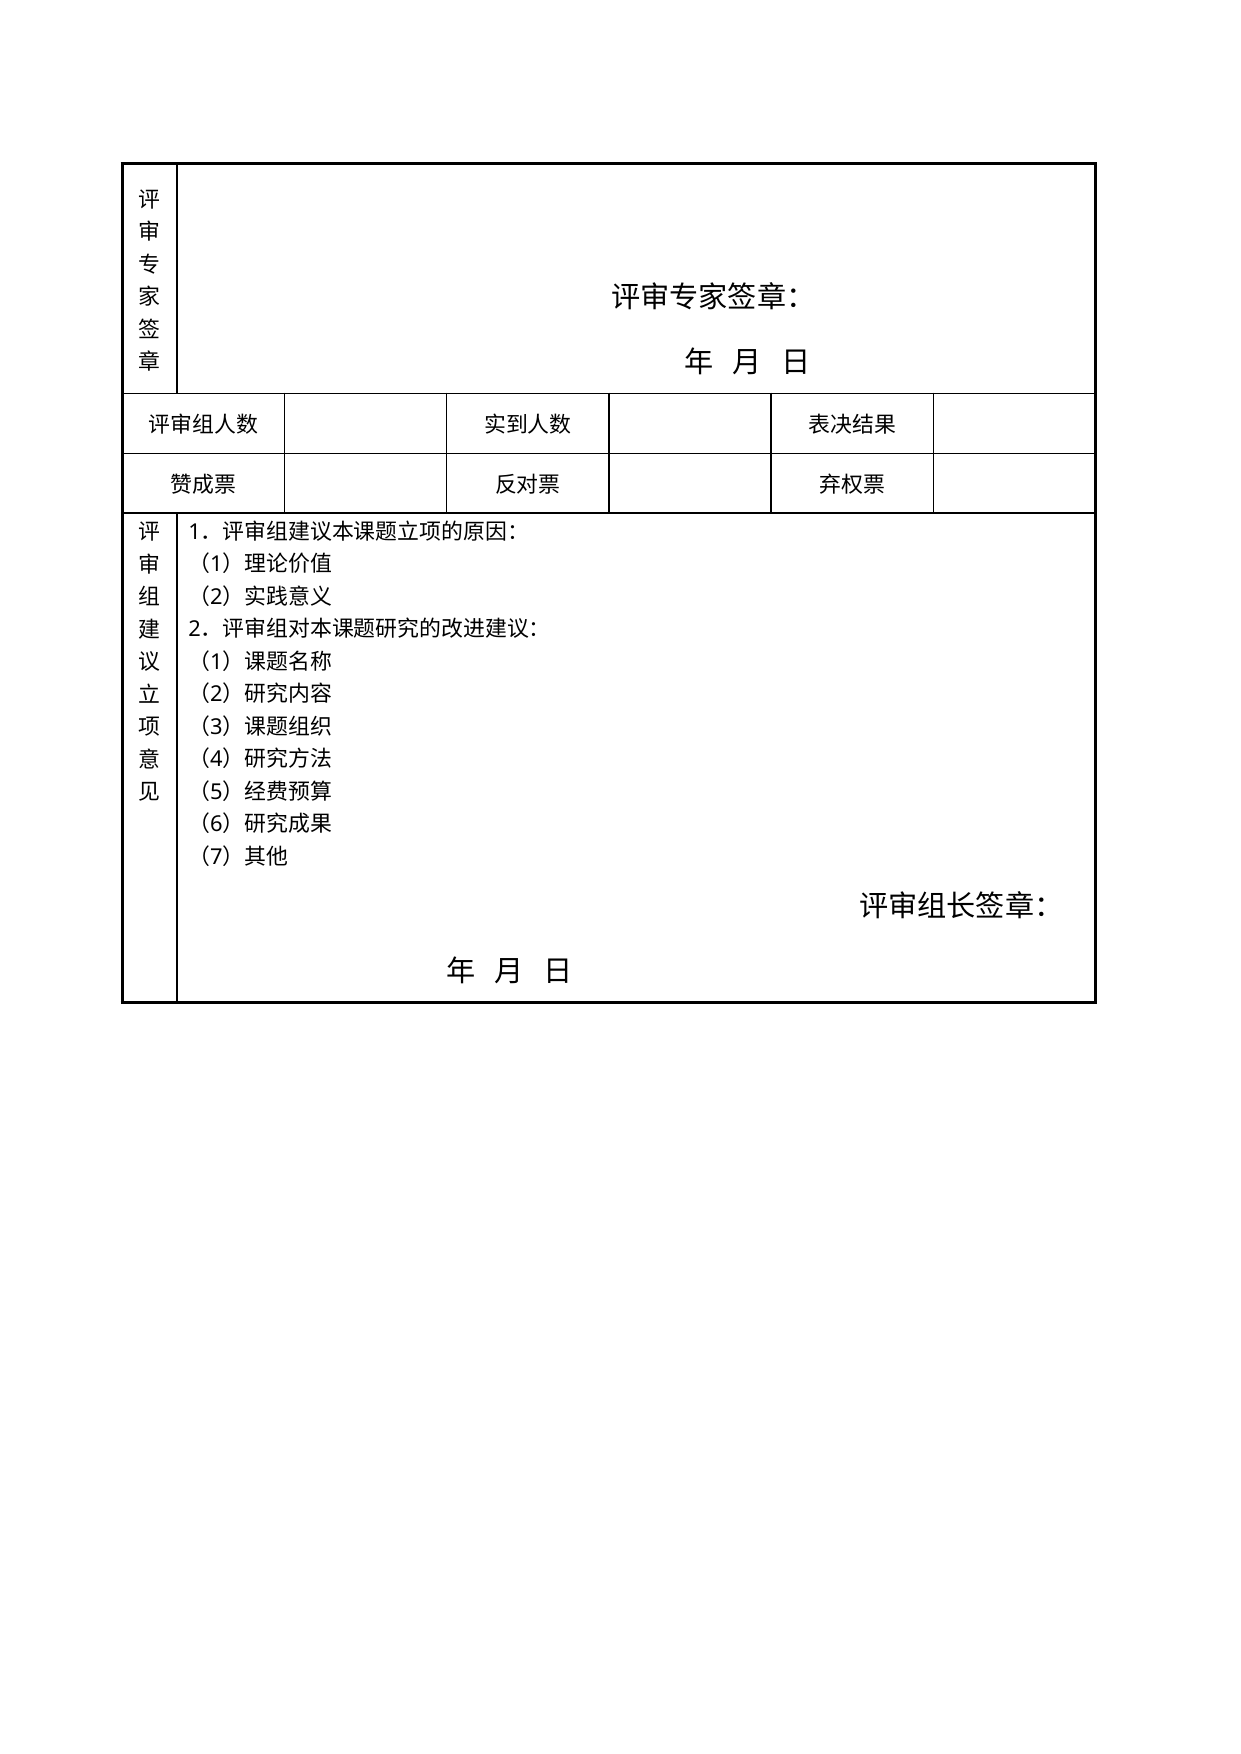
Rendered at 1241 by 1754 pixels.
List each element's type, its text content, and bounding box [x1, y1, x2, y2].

table_header 评 审 专 家 签章 [124, 165, 176, 393]
table_cell 赞成票 [124, 454, 284, 512]
table_cell [610, 454, 770, 512]
table_cell [934, 394, 1094, 452]
table_cell 反对票 [447, 454, 608, 512]
table_cell 1．评审组建议本课题立项的原因： （1）理论价值 （2）实践意义 2．评审组对本课题研究的改进建议： （1）课题名称 （2）研究内容 （3）课题组织 （4）研究方法 （5）经费预算 （6）研究成果 （7）其他 评审组长签章： 年 月 日 [178, 514, 1094, 1001]
table_cell 表决结果 [772, 394, 933, 452]
table_cell 弃权票 [772, 454, 933, 512]
table_cell 评审组 建议立项意见 [124, 514, 176, 1001]
table_header 评审专家签章： 年 月 日 [178, 165, 1094, 393]
table_cell [285, 454, 446, 512]
table_cell 实到人数 [447, 394, 608, 452]
table_cell [610, 394, 770, 452]
table_cell [934, 454, 1094, 512]
table_cell 评审组人数 [124, 394, 284, 452]
table_cell [285, 394, 446, 452]
